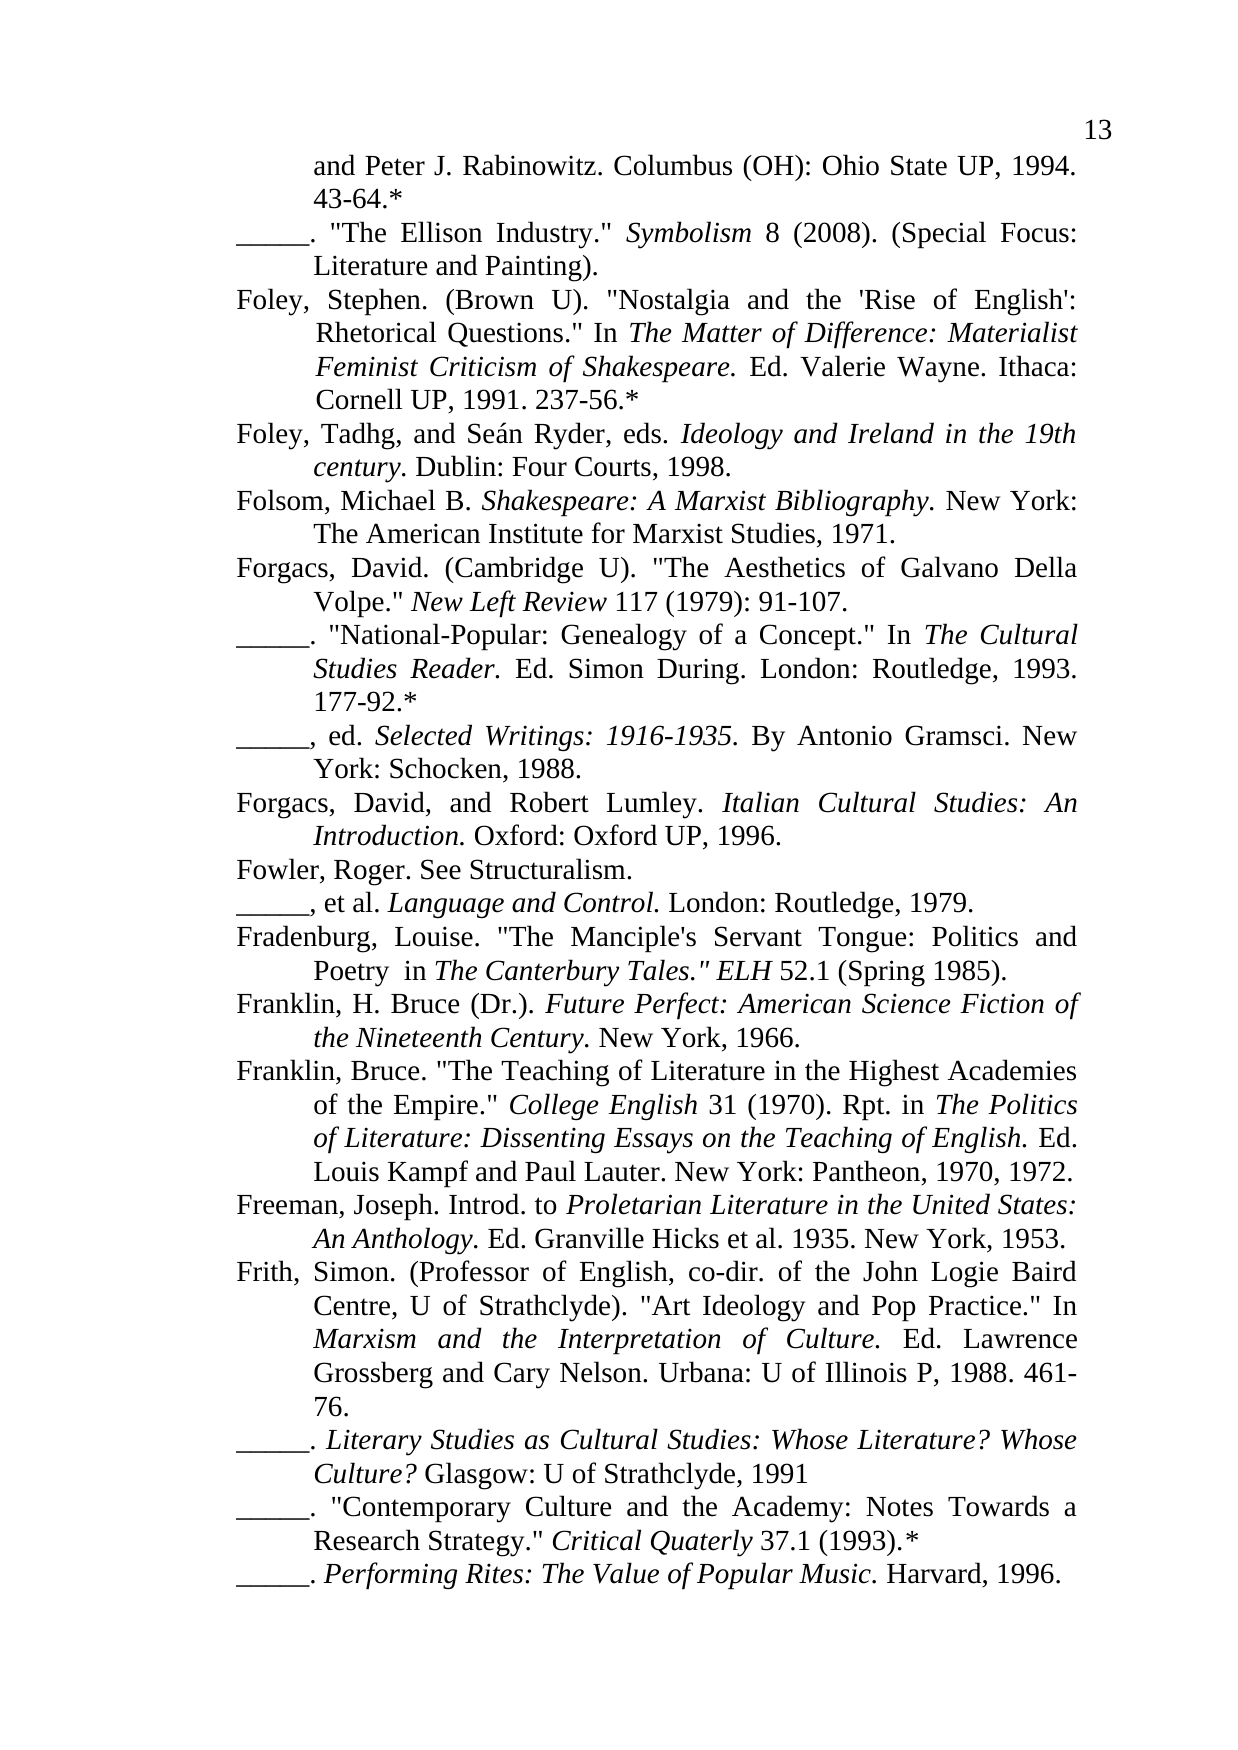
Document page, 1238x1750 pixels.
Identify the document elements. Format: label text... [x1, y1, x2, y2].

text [236, 148, 1078, 215]
text Foley, Stephen. (Brown U). "Nostalgia and the 'Rise of English': Rhetorical Questions." In The Matter of Difference: Materialist Feminist Criticism of Shakespeare. Ed. Valerie Wayne. Ithaca: Cornell UP, 1991. 237-56.* [236, 282, 1078, 416]
text _____. "The Ellison Industry." Symbolism 8 (2008). (Special Focus: Literature and Painting). [236, 215, 1078, 282]
text Forgacs, David, and Robert Lumley. Italian Cultural Studies: An Introduction. Oxford: Oxford UP, 1996. [236, 785, 1078, 852]
text Foley, Tadhg, and Seán Ryder, eds. Ideology and Ireland in the 19th century. Dublin: Four Courts, 1998. [236, 416, 1077, 483]
text Freeman, Joseph. Introd. to Proletarian Literature in the United States: An Anthology. Ed. Granville Hicks et al. 1935. New York, 1953. [236, 1187, 1078, 1254]
text _____. Literary Studies as Cultural Studies: Whose Literature? Whose Culture? Glasgow: U of Strathclyde, 1991 [236, 1422, 1078, 1489]
text Forgacs, David. (Cambridge U). "The Aesthetics of Galvano Della Volpe." New Left Review 117 (1979): 91-107. [236, 550, 1078, 617]
text _____. "National-Popular: Genealogy of a Concept." In The Cultural Studies Reader. Ed. Simon During. London: Routledge, 1993. 177-92.* [236, 617, 1078, 718]
text Folsom, Michael B. Shakespeare: A Marxist Bibliography. New York: The American Institute for Marxist Studies, 1971. [236, 483, 1078, 550]
text Franklin, H. Bruce (Dr.). Future Perfect: American Science Fiction of the Nineteenth Century. New York, 1966. [236, 986, 1078, 1053]
text _____, et al. Language and Control. London: Routledge, 1979. [236, 886, 1078, 919]
text Franklin, Bruce. "The Teaching of Literature in the Highest Academies of the Empire." College English 31 (1970). Rpt. in The Politics of Literature: Dissenting Essays on the Teaching of English. Ed. Louis Kampf and Paul Lauter. New York: Pantheon, 1970, 1972. [236, 1053, 1078, 1187]
text _____. "Contemporary Culture and the Academy: Notes Towards a Research Strategy." Critical Quaterly 37.1 (1993).* [236, 1489, 1078, 1556]
text Fowler, Roger. See Structuralism. [236, 852, 1078, 886]
text Fradenburg, Louise. "The Manciple's Servant Tongue: Politics and Poetry in The Canterbury Tales." ELH 52.1 (Spring 1985). [236, 919, 1078, 986]
text Frith, Simon. (Professor of English, co-dir. of the John Logie Baird Centre, U of Strathclyde). "Art Ideology and Pop Practice." In Marxism and the Interpretation of Culture. Ed. Lawrence Grossberg and Cary Nelson. Urbana: U of Illinois P, 1988. 461-76. [236, 1254, 1078, 1422]
text _____, ed. Selected Writings: 1916-1935. By Antonio Gramsci. New York: Schocken, 1988. [236, 718, 1078, 785]
text _____. Performing Rites: The Value of Popular Music. Harvard, 1996. [236, 1556, 1078, 1590]
